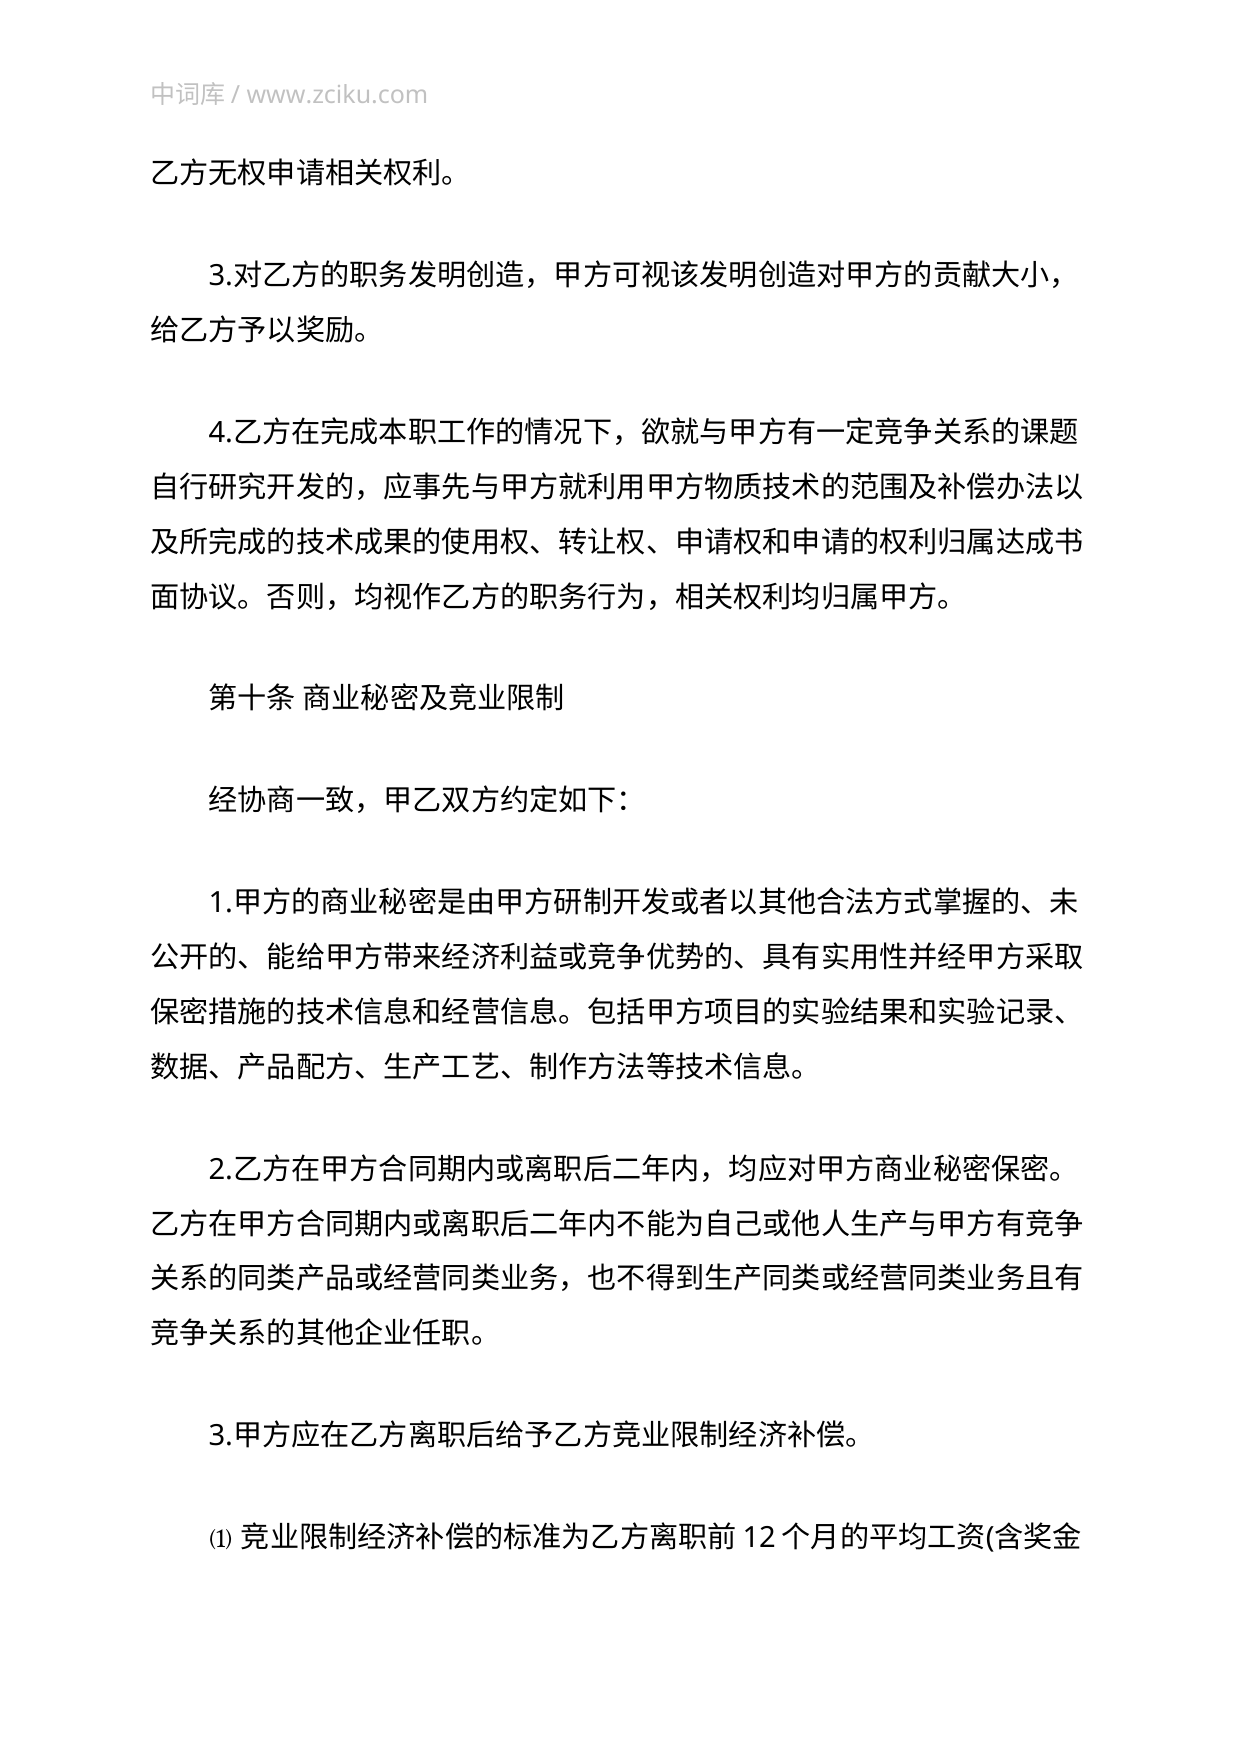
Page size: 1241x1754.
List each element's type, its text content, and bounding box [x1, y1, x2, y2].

text 第十条 商业秘密及竞业限制 [150, 675, 1090, 717]
text 4.乙方在完成本职工作的情况下，欲就与甲方有一定竞争关系的课题自行研究开发的，应事先与甲方就利用甲方物质技术的范围及补偿办法以及所完成的技术成果的使用权、转让权、申请权和申请的权利归属达成书面协议。否则，均视作乙方的职务行为，相关权利均归属甲方。 [150, 408, 1090, 616]
text 3.对乙方的职务发明创造，甲方可视该发明创造对甲方的贡献大小，给乙方予以奖励。 [150, 252, 1090, 349]
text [150, 150, 1090, 192]
text 经协商一致，甲乙双方约定如下： [150, 777, 1090, 819]
text 3.甲方应在乙方离职后给予乙方竞业限制经济补偿。 [150, 1412, 1090, 1454]
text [150, 1514, 1090, 1556]
text 1.甲方的商业秘密是由甲方研制开发或者以其他合法方式掌握的、未公开的、能给甲方带来经济利益或竞争优势的、具有实用性并经甲方采取保密措施的技术信息和经营信息。包括甲方项目的实验结果和实验记录、数据、产品配方、生产工艺、制作方法等技术信息。 [150, 879, 1090, 1086]
text 2.乙方在甲方合同期内或离职后二年内，均应对甲方商业秘密保密。乙方在甲方合同期内或离职后二年内不能为自己或他人生产与甲方有竞争关系的同类产品或经营同类业务，也不得到生产同类或经营同类业务且有竞争关系的其他企业任职。 [150, 1145, 1090, 1352]
